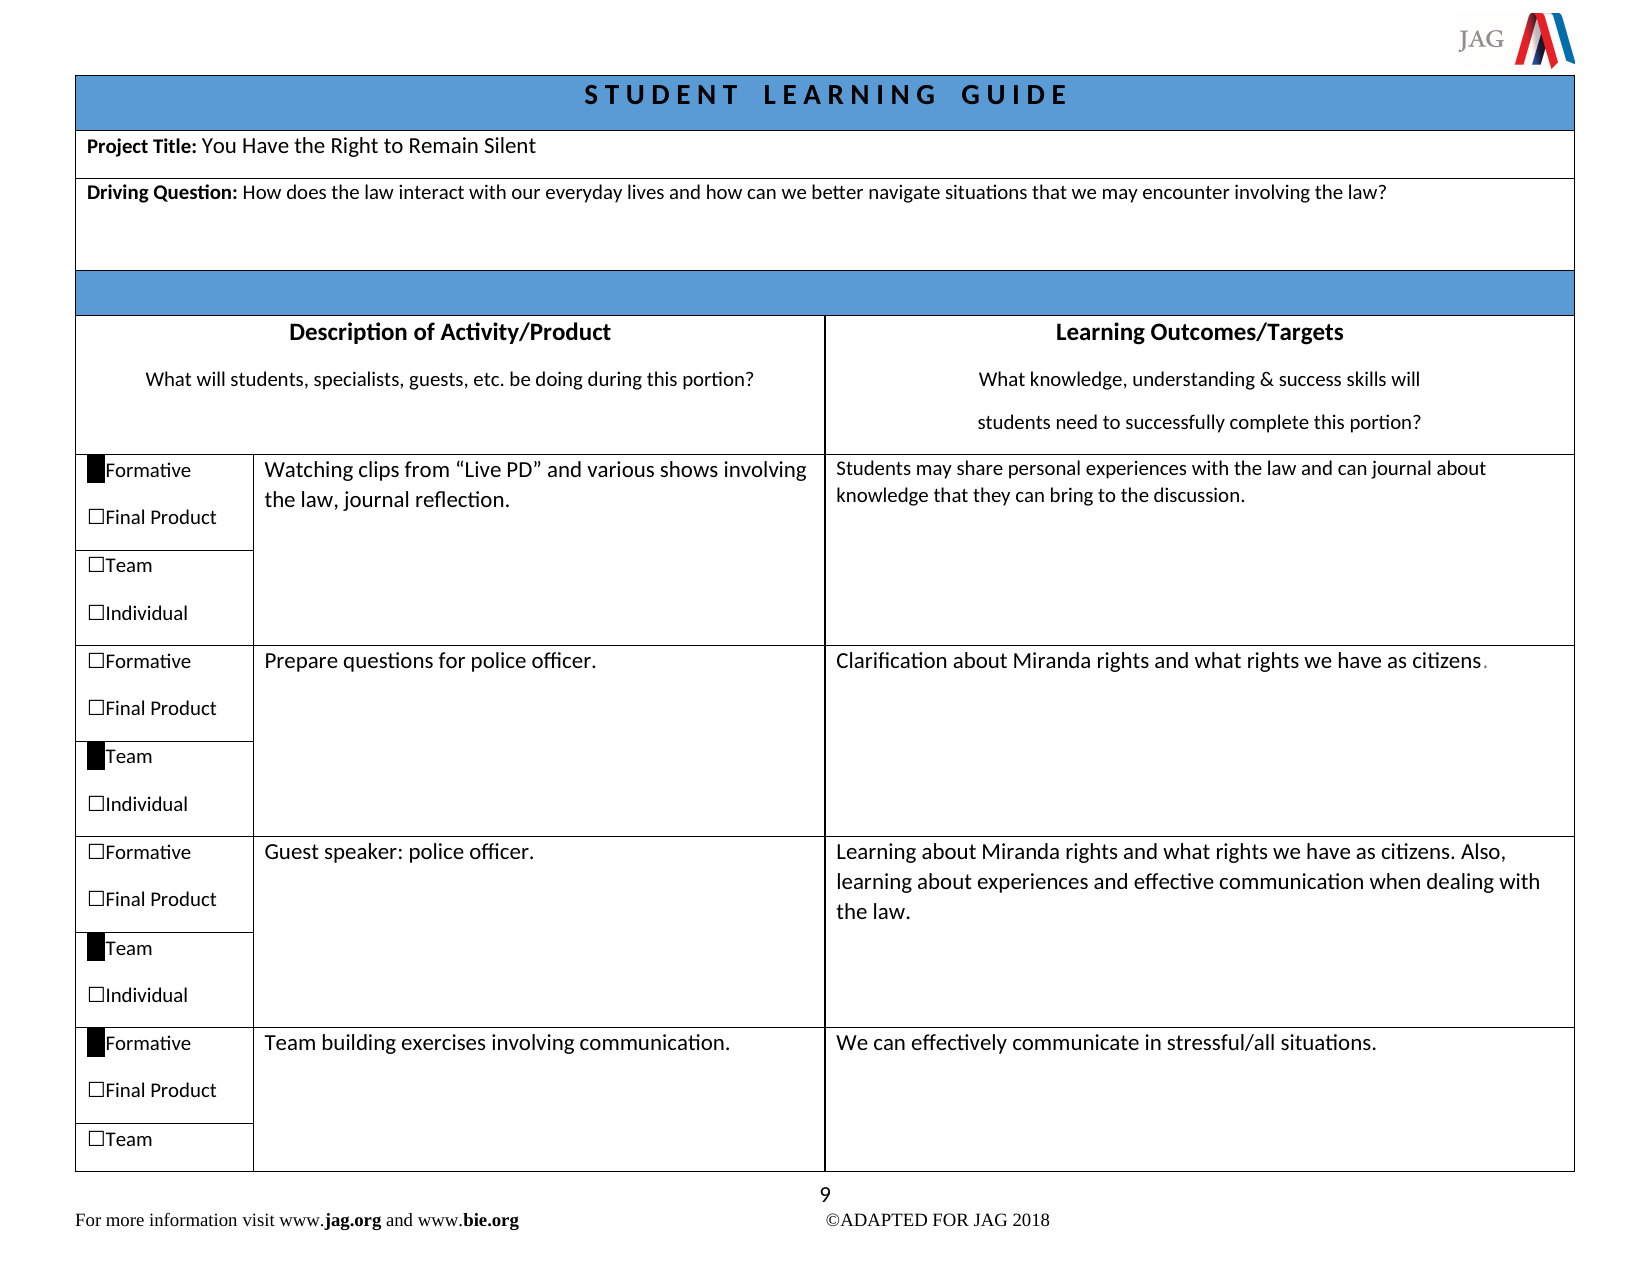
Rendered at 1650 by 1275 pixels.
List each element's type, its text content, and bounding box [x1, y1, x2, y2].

table_cell ☐Team ☐Individual [76, 551, 253, 645]
table_cell We can effectively communicate in stressful/all situations. [826, 1028, 1574, 1171]
table_cell Learning Outcomes/Targets What knowledge, understanding & success skills will students need to successfully complete this portion? [826, 316, 1574, 454]
table_cell ☐Formative ☐Final Product [76, 1028, 253, 1123]
table_cell ☐Formative ☐Final Product [76, 646, 253, 741]
table_cell ☐Formative ☐Final Product [76, 455, 253, 549]
table_cell Clarification about Miranda rights and what rights we have as citizens. [826, 646, 1574, 836]
table_cell Prepare questions for police officer. [254, 646, 824, 836]
table_cell Team building exercises involving communication. [254, 1028, 824, 1171]
table_cell Students may share personal experiences with the law and can journal about knowledge that they can bring to the discussion. [826, 455, 1574, 645]
table_cell ☐Formative ☐Final Product [76, 837, 253, 932]
table_cell [76, 271, 1574, 315]
table_cell ☐Team ☐Individual [76, 933, 253, 1027]
table_cell ☐Team ☐Individual [76, 742, 253, 836]
table_cell Driving Question: How does the law interact with our everyday lives and how can we better navigate situations that we may encounter involving the law? [76, 179, 1574, 270]
table_header S T U D E N T L E A R N I N G G U I D E [76, 76, 1574, 130]
table_cell Description of Activity/Product What will students, specialists, guests, etc. be doing during this portion? [76, 316, 824, 454]
picture [1458, 13, 1575, 69]
table_cell ☐Team ☐Individual [76, 1124, 253, 1171]
table_cell Project Title: You Have the Right to Remain Silent [76, 131, 1574, 178]
table_cell Guest speaker: police officer. [254, 837, 824, 1027]
table_cell Watching clips from “Live PD” and various shows involving the law, journal reflection. [254, 455, 824, 645]
table_cell Learning about Miranda rights and what rights we have as citizens. Also, learning about experiences and effective communication when dealing with the law. [826, 837, 1574, 1027]
